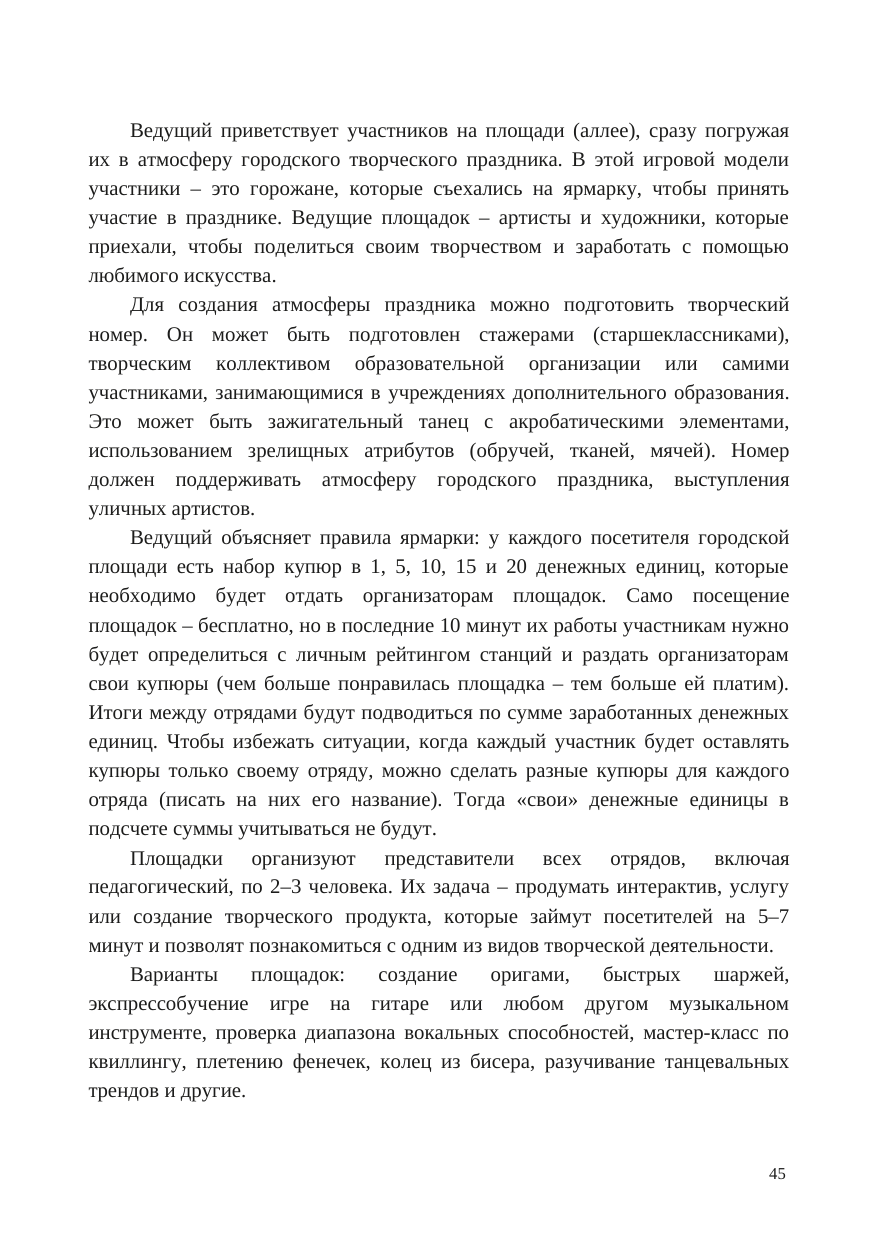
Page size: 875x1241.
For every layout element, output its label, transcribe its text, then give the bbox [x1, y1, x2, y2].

text Площадки организуют представители всех отрядов, включая педагогический, по 2–3 человека. Их задача – продумать интерактив, услугу или создание творческого продукта, которые займут посетителей на 5–7 минут и позволят познакомиться с одним из видов творческой деятельности. [88, 845, 790, 957]
text Варианты площадок: создание оригами, быстрых шаржей, экспрессобучение игре на гитаре или любом другом музыкальном инструменте, проверка диапазона вокальных способностей, мастер-класс по квиллингу, плетению фенечек, колец из бисера, разучивание танцевальных трендов и другие. [88, 962, 790, 1102]
text Для создания атмосферы праздника можно подготовить творческий номер. Он может быть подготовлен стажерами (старшеклассниками), творческим коллективом образовательной организации или самими участниками, занимающимися в учреждениях дополнительного образования. Это может быть зажигательный танец с акробатическими элементами, использованием зрелищных атрибутов (обручей, тканей, мячей). Номер должен поддерживать атмосферу городского праздника, выступления уличных артистов. [88, 292, 790, 520]
text Ведущий объясняет правила ярмарки: у каждого посетителя городской площади есть набор купюр в 1, 5, 10, 15 и 20 денежных единиц, которые необходимо будет отдать организаторам площадок. Само посещение площадок – бесплатно, но в последние 10 минут их работы участникам нужно будет определиться с личным рейтингом станций и раздать организаторам свои купюры (чем больше понравилась площадка – тем больше ей платим). Итоги между отрядами будут подводиться по сумме заработанных денежных единиц. Чтобы избежать ситуации, когда каждый участник будет оставлять купюры только своему отряду, можно сделать разные купюры для каждого отряда (писать на них его название). Тогда «свои» денежные единицы в подсчете суммы учитываться не будут. [88, 525, 790, 840]
text Ведущий приветствует участников на площади (аллее), сразу погружая их в атмосферу городского творческого праздника. В этой игровой модели участники – это горожане, которые съехались на ярмарку, чтобы принять участие в празднике. Ведущие площадок – артисты и художники, которые приехали, чтобы поделиться своим творчеством и заработать с помощью любимого искусства. [88, 118, 790, 287]
